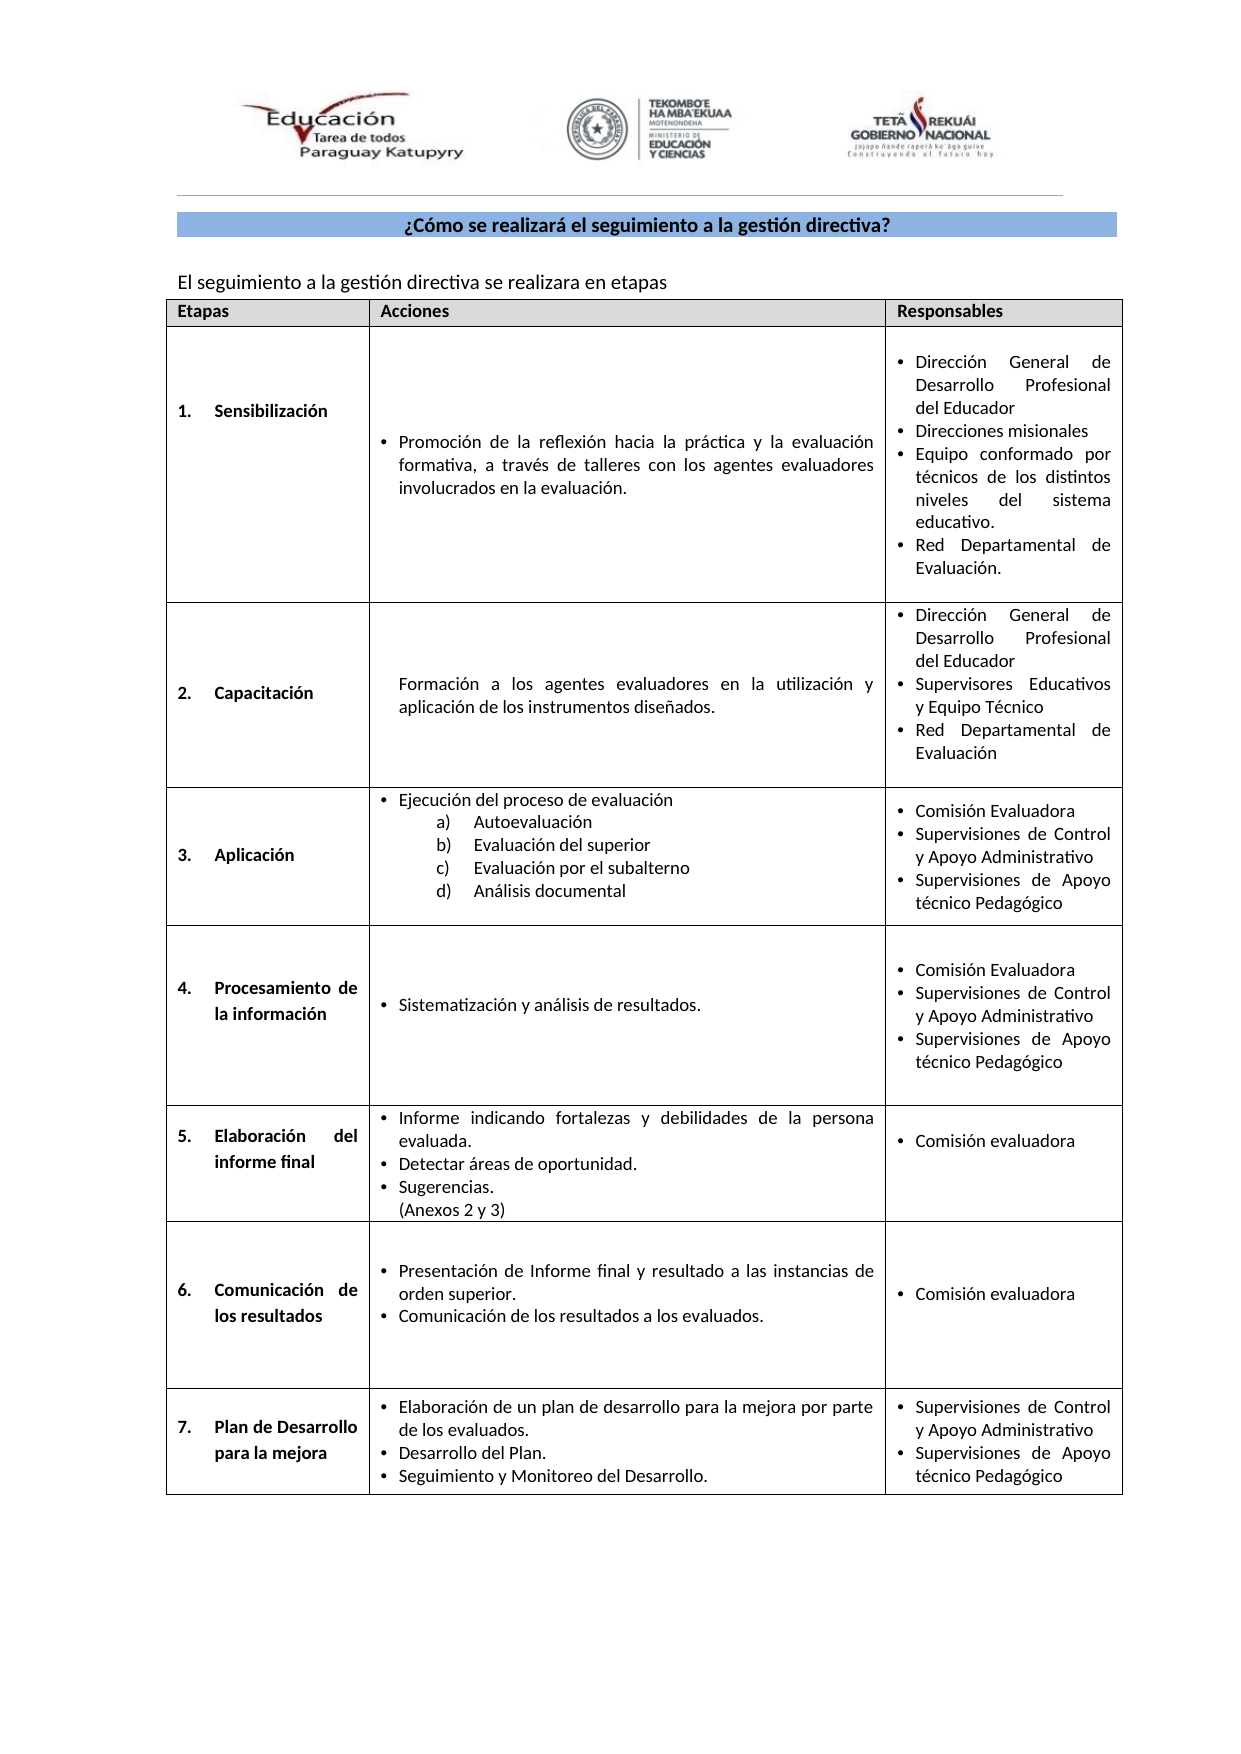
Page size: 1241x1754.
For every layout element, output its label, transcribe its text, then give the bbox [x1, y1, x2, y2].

table_cell Dirección General de Desarrollo Profesional del Educador Direcciones misionales Equipo conformado por técnicos de los distintos niveles del sistema educativo. Red Departamental de Evaluación. [886, 327, 1122, 602]
table_cell Dirección General de Desarrollo Profesional del Educador Supervisores Educativos y Equipo Técnico Red Departamental de Evaluación [886, 603, 1122, 787]
table_header Etapas [167, 300, 369, 326]
subtitle ¿Cómo se realizará el seguimiento a la gestión directiva? [177, 212, 1117, 237]
table_cell Formación a los agentes evaluadores en la utilización y aplicación de los instrumentos diseñados. [370, 603, 885, 787]
table_cell Promoción de la reflexión hacia la práctica y la evaluación formativa, a través de talleres con los agentes evaluadores involucrados en la evaluación. [370, 327, 885, 602]
table_cell Supervisiones de Control y Apoyo Administrativo Supervisiones de Apoyo técnico Pedagógico [886, 1389, 1122, 1494]
table_cell Comisión evaluadora [886, 1106, 1122, 1221]
table_cell Comunicación de los resultados [167, 1222, 369, 1387]
table_cell Capacitación [167, 603, 369, 787]
table_header Acciones [370, 300, 885, 326]
table_cell Informe indicando fortalezas y debilidades de la persona evaluada. Detectar áreas de oportunidad. Sugerencias. (Anexos 2 y 3) [370, 1106, 885, 1221]
table_cell Sistematización y análisis de resultados. [370, 926, 885, 1105]
table_cell Ejecución del proceso de evaluación Autoevaluación Evaluación del superior Evaluación por el subalterno Análisis documental [370, 788, 885, 925]
table_cell Plan de Desarrollo para la mejora [167, 1389, 369, 1494]
table_cell Sensibilización [167, 327, 369, 602]
table_cell Procesamiento de la información [167, 926, 369, 1105]
table_cell Elaboración del informe final [167, 1106, 369, 1221]
picture [184, 73, 1064, 193]
list El seguimiento a la gestión directiva se realizara en etapas [151, 269, 1063, 295]
table_cell Comisión Evaluadora Supervisiones de Control y Apoyo Administrativo Supervisiones de Apoyo técnico Pedagógico [886, 788, 1122, 925]
table_header Responsables [886, 300, 1122, 326]
table_cell Comisión Evaluadora Supervisiones de Control y Apoyo Administrativo Supervisiones de Apoyo técnico Pedagógico [886, 926, 1122, 1105]
table_cell Presentación de Informe final y resultado a las instancias de orden superior. Comunicación de los resultados a los evaluados. [370, 1222, 885, 1387]
table_cell Comisión evaluadora [886, 1222, 1122, 1387]
table_cell Aplicación [167, 788, 369, 925]
table_cell Elaboración de un plan de desarrollo para la mejora por parte de los evaluados. Desarrollo del Plan. Seguimiento y Monitoreo del Desarrollo. [370, 1389, 885, 1494]
